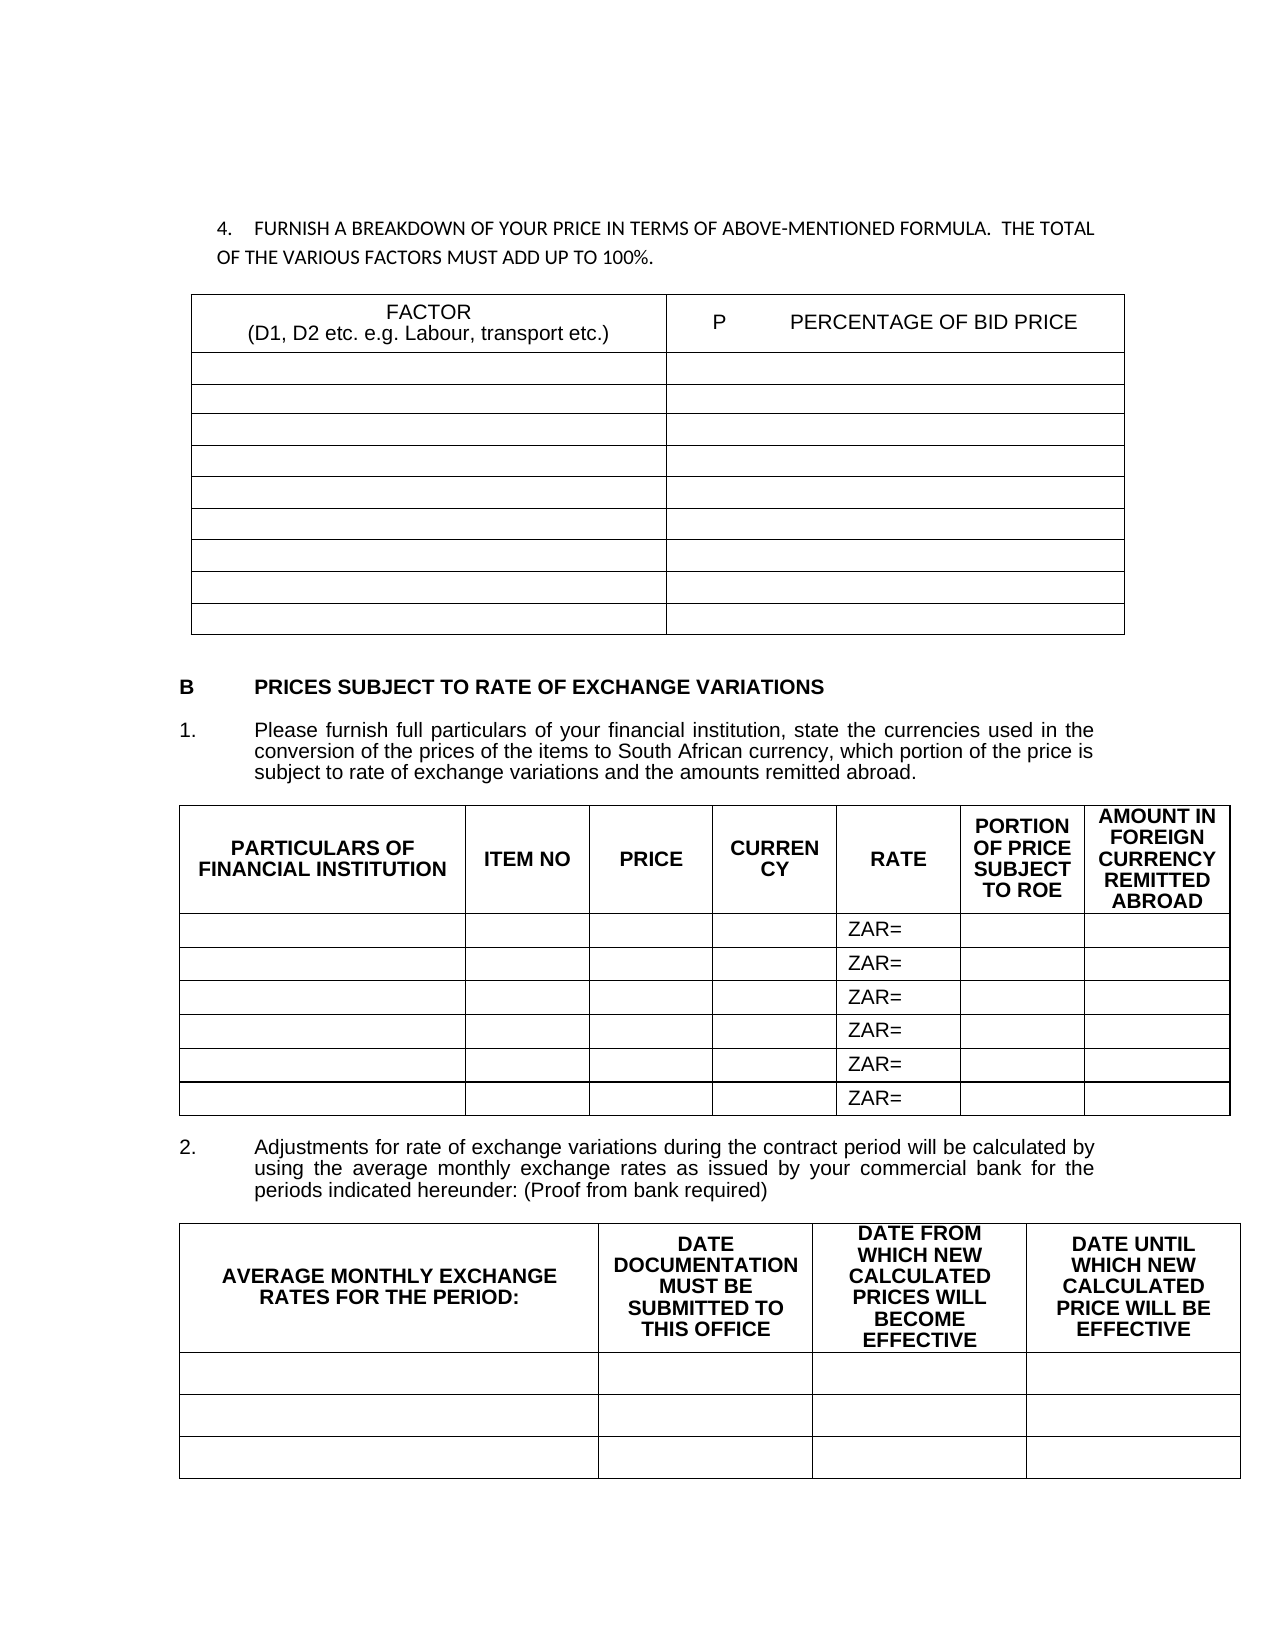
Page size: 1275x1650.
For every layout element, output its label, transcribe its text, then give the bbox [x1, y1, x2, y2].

table_cell [180, 1353, 598, 1394]
table_cell [961, 948, 1084, 980]
table_cell [1085, 914, 1229, 947]
table_header PARTICULARS OF FINANCIAL INSTITUTION [180, 806, 465, 913]
table_header AMOUNT IN FOREIGN CURRENCY REMITTED ABROAD [1085, 806, 1229, 913]
table_cell [599, 1437, 812, 1477]
table_cell [667, 414, 1124, 445]
table_cell [713, 981, 836, 1014]
table_header DATE UNTIL WHICH NEW CALCULATED PRICE WILL BE EFFECTIVE [1027, 1224, 1240, 1352]
table_cell [961, 1049, 1084, 1081]
table_cell [180, 948, 465, 980]
table_cell [466, 981, 589, 1014]
table_cell [961, 981, 1084, 1014]
table_cell [192, 540, 666, 571]
table_cell [180, 914, 465, 947]
text 4. FURNISH A BREAKDOWN OF YOUR PRICE IN TERMS OF ABOVE-MENTIONED FORMULA. THE TOTAL OF THE VARIOUS FACTORS MUST ADD UP TO 100%. [217, 215, 1096, 269]
table_cell [1085, 1015, 1229, 1048]
table_cell [466, 1049, 589, 1081]
table_header PRICE [590, 806, 712, 913]
table_cell [192, 446, 666, 476]
table_cell [1027, 1437, 1240, 1477]
table_cell [667, 477, 1124, 508]
table_cell ZAR= [837, 1049, 960, 1081]
table_cell [713, 1049, 836, 1081]
table_cell ZAR= [837, 948, 960, 980]
text 2. Adjustments for rate of exchange variations during the contract period will be calculated by using the average monthly exchange rates as issued by your commercial bank for the periods indicated hereunder: (Proof from bank required) [179, 1137, 1096, 1201]
table_cell [599, 1353, 812, 1394]
table_cell [813, 1353, 1026, 1394]
table_cell ZAR= [837, 981, 960, 1014]
table_header DATE DOCUMENTATION MUST BE SUBMITTED TO THIS OFFICE [599, 1224, 812, 1352]
table_cell [961, 1083, 1084, 1115]
table_cell [180, 1015, 465, 1048]
table_cell [713, 914, 836, 947]
table_header AVERAGE MONTHLY EXCHANGE RATES FOR THE PERIOD: [180, 1224, 598, 1352]
table_cell [192, 353, 666, 384]
table_cell [667, 509, 1124, 539]
table_header P PERCENTAGE OF BID PRICE [667, 295, 1124, 352]
table_cell [1027, 1395, 1240, 1436]
table_cell [961, 914, 1084, 947]
table_cell [180, 1437, 598, 1477]
table_cell [667, 446, 1124, 476]
table_cell [180, 981, 465, 1014]
table_cell [180, 1049, 465, 1081]
table_cell [1085, 1083, 1229, 1115]
table_cell [192, 572, 666, 602]
table_cell [590, 1015, 712, 1048]
table_header RATE [837, 806, 960, 913]
table_header PORTION OF PRICE SUBJECT TO ROE [961, 806, 1084, 913]
table_cell [667, 540, 1124, 571]
table_cell [1085, 1049, 1229, 1081]
table_cell [713, 948, 836, 980]
table_cell [180, 1083, 465, 1115]
text B PRICES SUBJECT TO RATE OF EXCHANGE VARIATIONS [179, 678, 1096, 699]
table_cell [1085, 948, 1229, 980]
table_cell [466, 914, 589, 947]
table_header CURRENCY [713, 806, 836, 913]
table_cell [813, 1395, 1026, 1436]
table_cell [599, 1395, 812, 1436]
table_cell [1027, 1353, 1240, 1394]
table_cell [466, 1083, 589, 1115]
text 1. Please furnish full particulars of your financial institution, state the currencies used in the conversion of the prices of the items to South African currency, which portion of the price is subject to rate of exchange variations and the amounts remitted abroad. [179, 720, 1096, 784]
table_cell [180, 1395, 598, 1436]
table_cell [713, 1015, 836, 1048]
table_cell [192, 385, 666, 413]
table_cell [667, 572, 1124, 602]
table_cell [813, 1437, 1026, 1477]
table_cell [590, 1083, 712, 1115]
table_header FACTOR (D1, D2 etc. e.g. Labour, transport etc.) [192, 295, 666, 352]
table_header DATE FROM WHICH NEW CALCULATED PRICES WILL BECOME EFFECTIVE [813, 1224, 1026, 1352]
table_cell [713, 1083, 836, 1115]
table_cell [590, 981, 712, 1014]
table_cell [192, 509, 666, 539]
table_cell [667, 604, 1124, 634]
table_cell [590, 948, 712, 980]
table_cell [667, 353, 1124, 384]
table_cell [590, 1049, 712, 1081]
table_cell ZAR= [837, 1015, 960, 1048]
table_cell [192, 604, 666, 634]
table_cell [961, 1015, 1084, 1048]
table_cell [192, 414, 666, 445]
table_cell [590, 914, 712, 947]
table_cell [1085, 981, 1229, 1014]
table_cell [466, 1015, 589, 1048]
table_header ITEM NO [466, 806, 589, 913]
table_cell ZAR= [837, 1083, 960, 1115]
table_cell [667, 385, 1124, 413]
table_cell [192, 477, 666, 508]
table_cell [466, 948, 589, 980]
table_cell ZAR= [837, 914, 960, 947]
